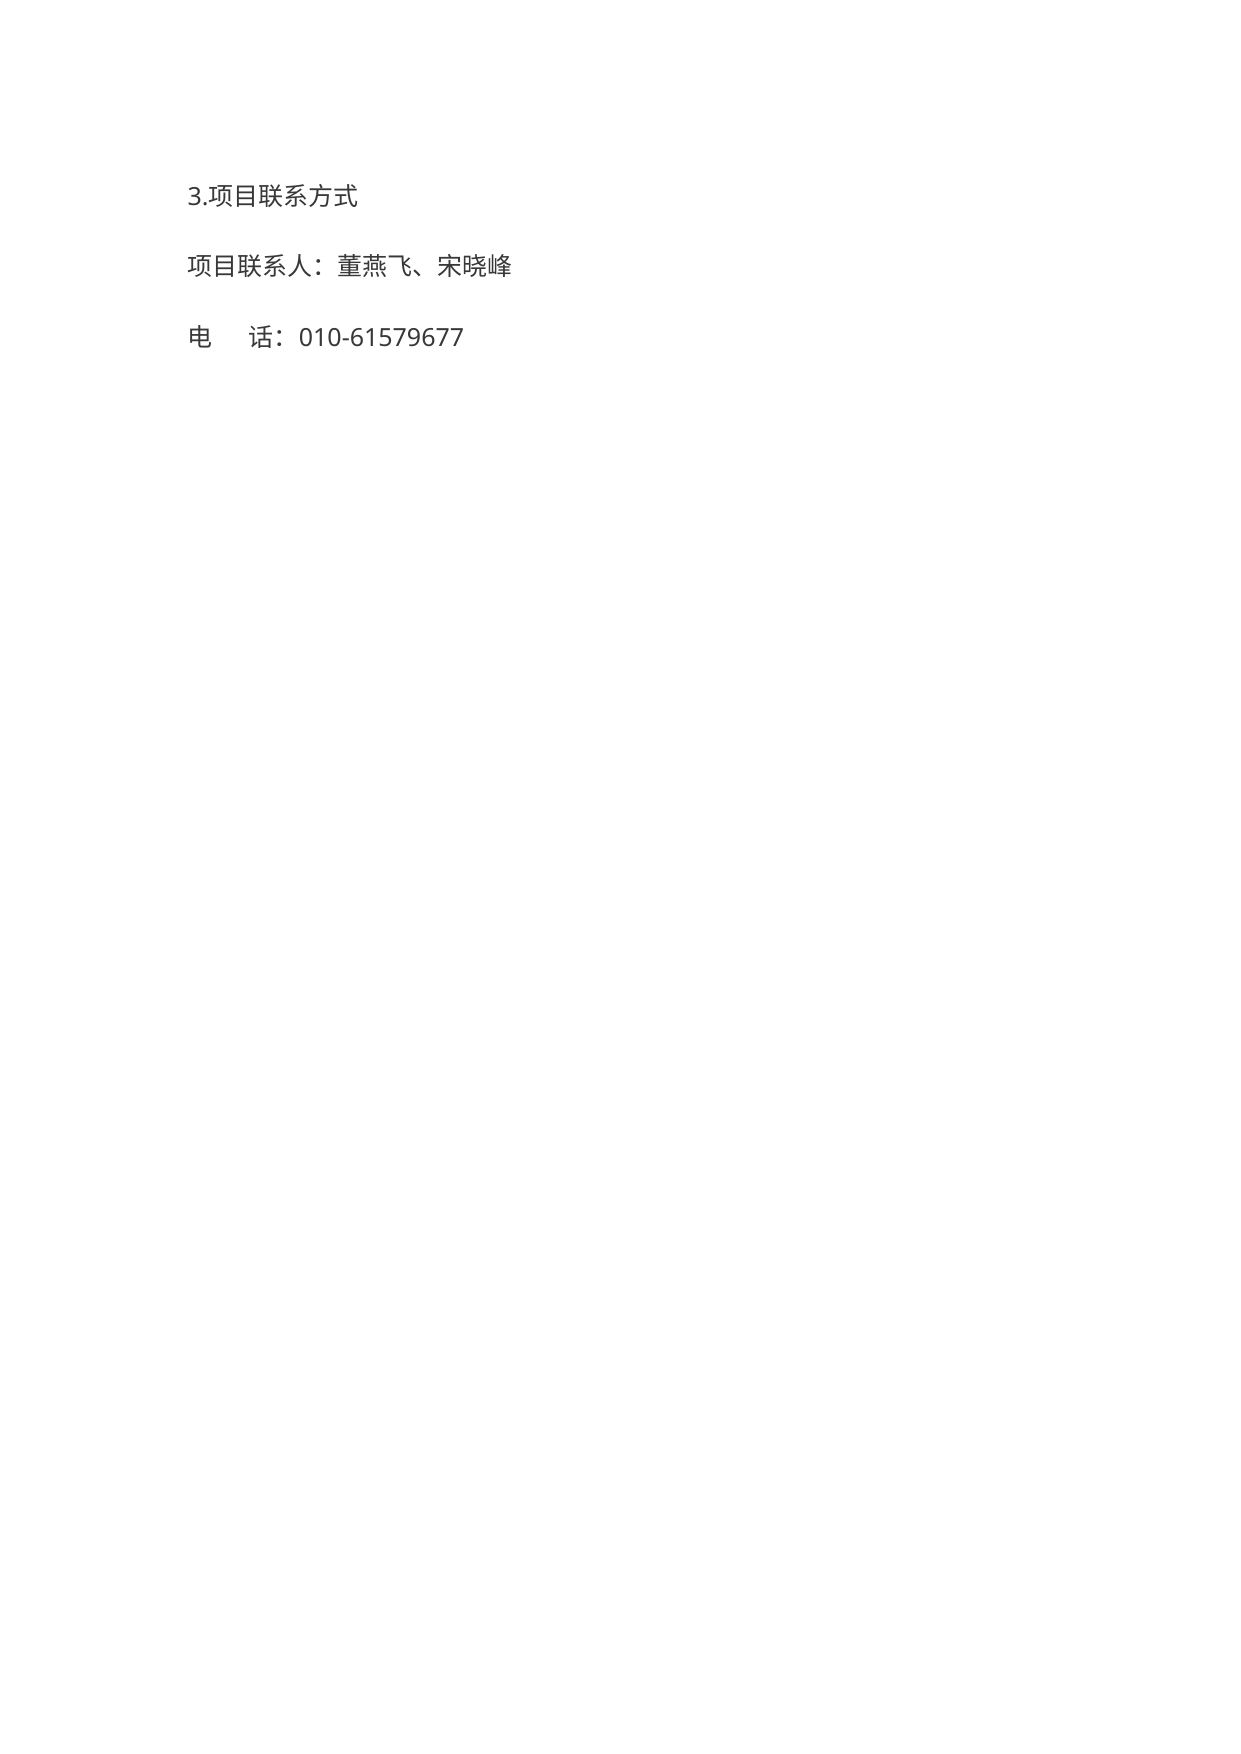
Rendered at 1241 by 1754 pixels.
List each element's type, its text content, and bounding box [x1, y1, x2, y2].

text 项目联系人：董燕飞、宋晓峰 [187, 232, 1053, 297]
text 3.项目联系方式 [187, 162, 1053, 227]
text 电 话：010-61579677 [187, 303, 1053, 368]
